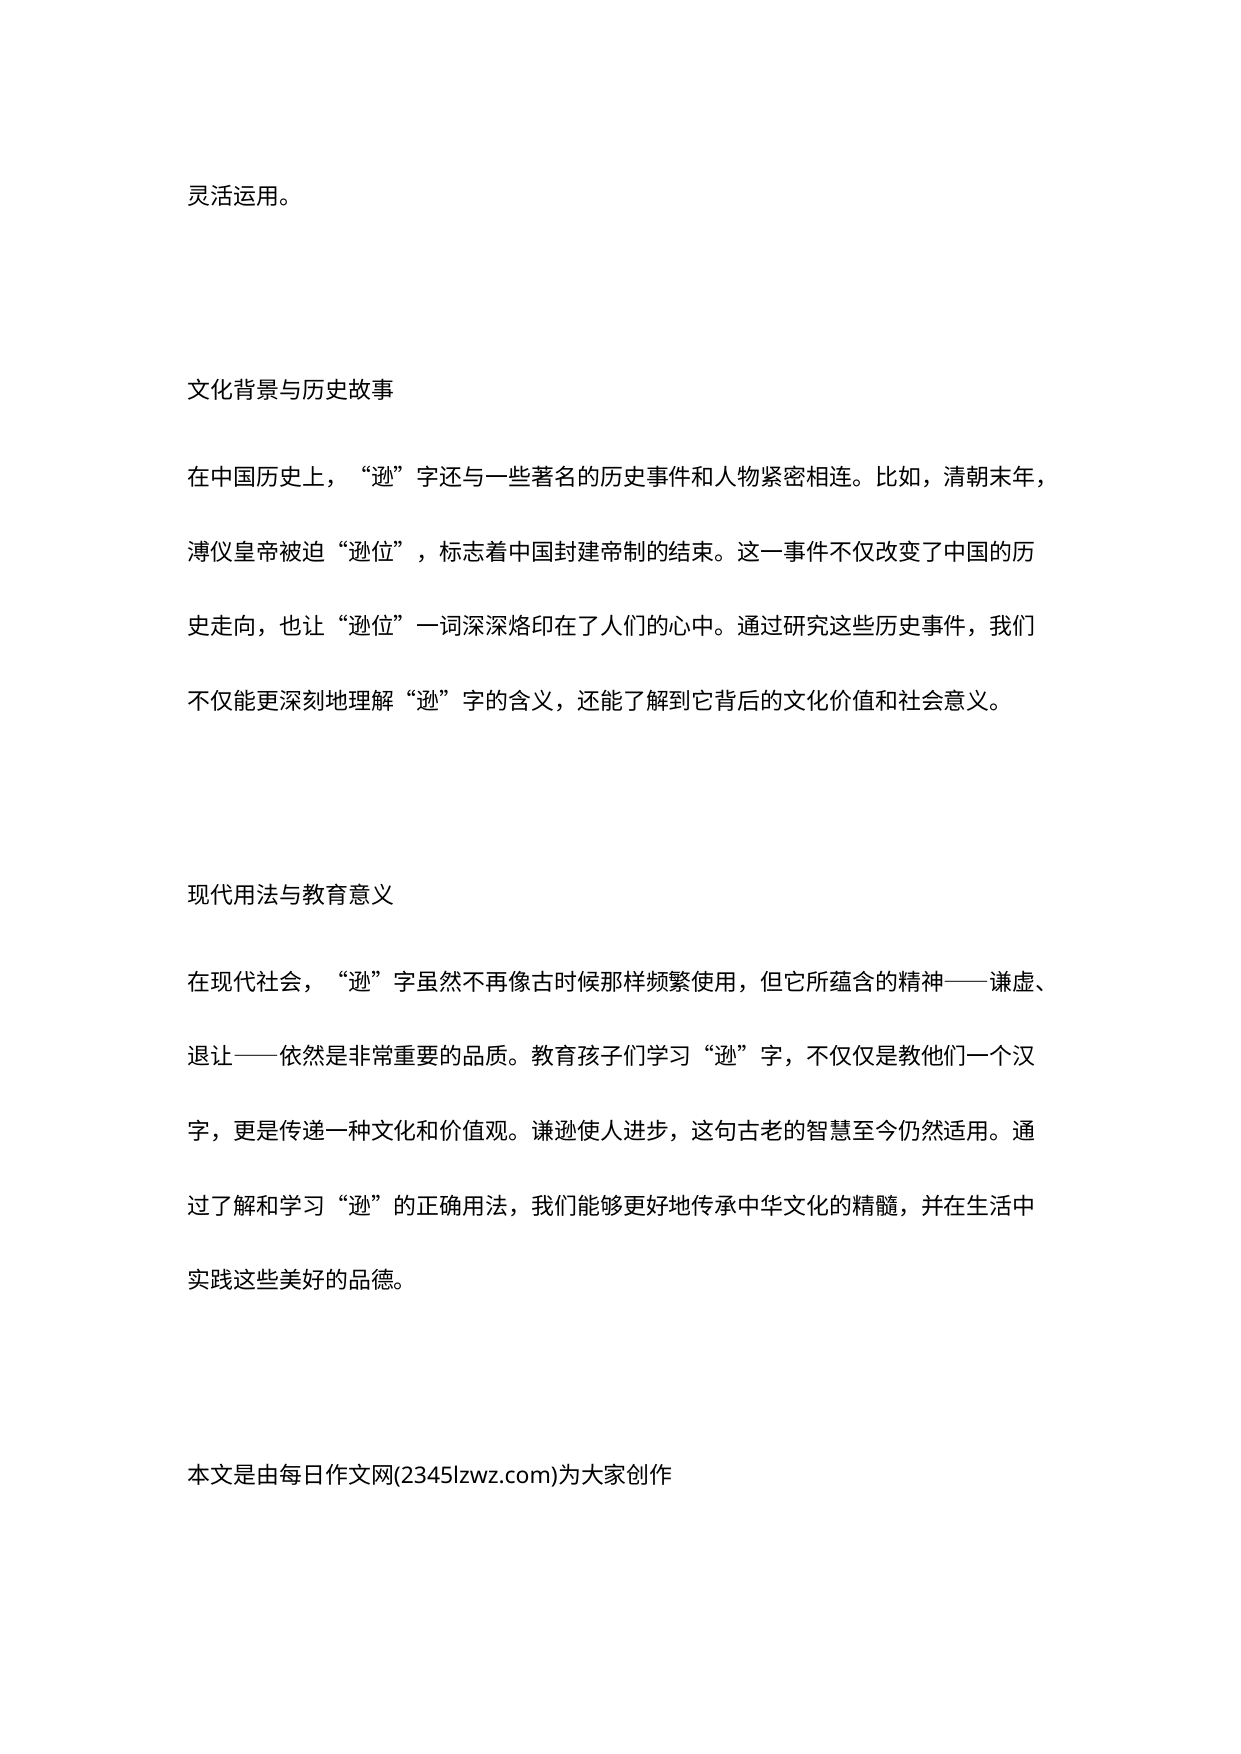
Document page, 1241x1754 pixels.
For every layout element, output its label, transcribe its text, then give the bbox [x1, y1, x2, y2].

text 在现代社会，“逊”字虽然不再像古时候那样频繁使用，但它所蕴含的精神——谦虚、退让——依然是非常重要的品质。教育孩子们学习“逊”字，不仅仅是教他们一个汉字，更是传递一种文化和价值观。谦逊使人进步，这句古老的智慧至今仍然适用。通过了解和学习“逊”的正确用法，我们能够更好地传承中华文化的精髓，并在生活中实践这些美好的品德。 [187, 948, 1053, 1311]
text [187, 162, 1053, 227]
text 本文是由每日作文网(2345lzwz.com)为大家创作 [187, 1441, 1053, 1506]
text 在中国历史上，“逊”字还与一些著名的历史事件和人物紧密相连。比如，清朝末年，溥仪皇帝被迫“逊位”，标志着中国封建帝制的结束。这一事件不仅改变了中国的历史走向，也让“逊位”一词深深烙印在了人们的心中。通过研究这些历史事件，我们不仅能更深刻地理解“逊”字的含义，还能了解到它背后的文化价值和社会意义。 [187, 443, 1053, 732]
text 现代用法与教育意义 [187, 861, 1053, 926]
text 文化背景与历史故事 [187, 356, 1053, 421]
